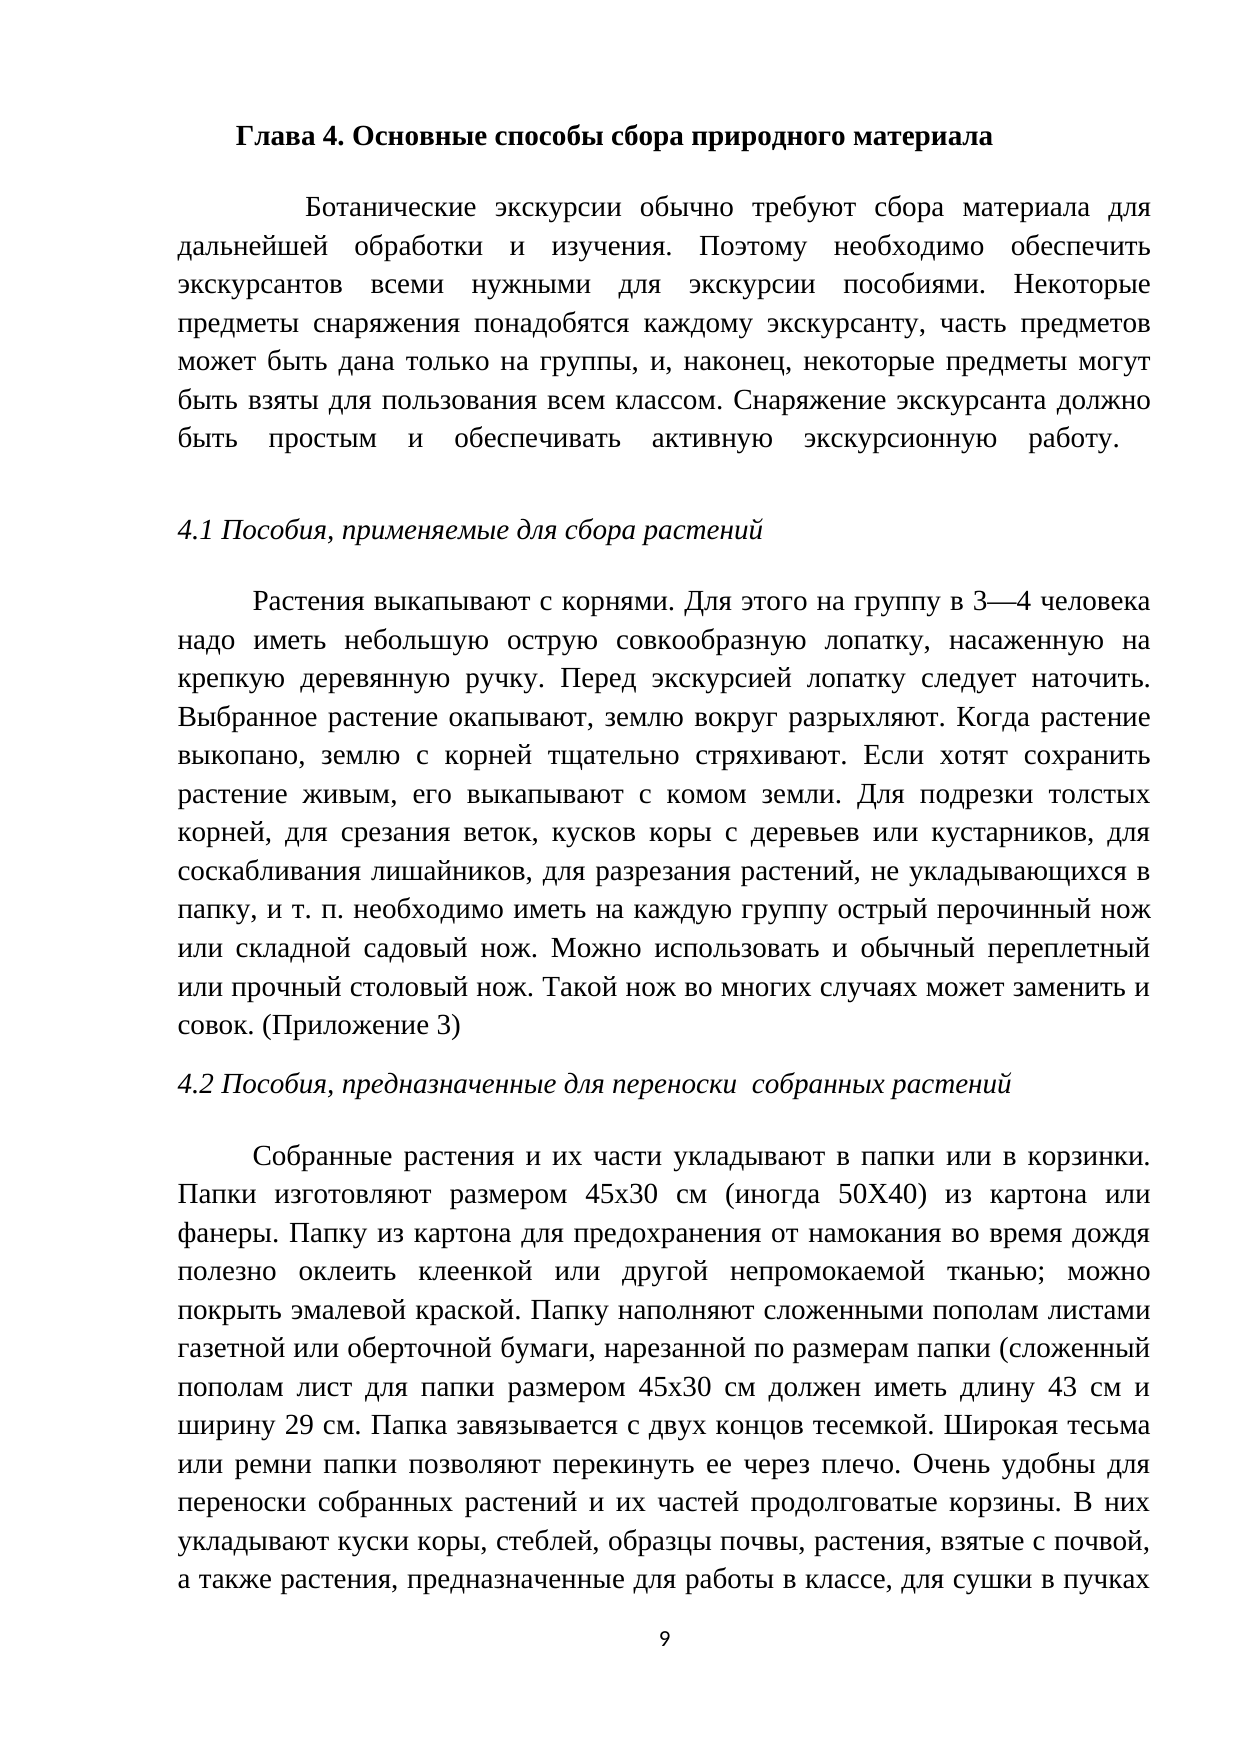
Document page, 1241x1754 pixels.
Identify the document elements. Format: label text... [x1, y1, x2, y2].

text 4.2 Пособия, предназначенные для переноски собранных растений [177, 1067, 1152, 1100]
text Ботанические экскурсии обычно требуют сбора материала для дальнейшей обработки и изучения. Поэтому необходимо обеспечить экскурсантов всеми нужными для экскурсии пособиями. Некоторые предметы снаряжения понадобятся каждому экскурсанту, часть предметов может быть дана только на группы, и, наконец, некоторые предметы могут быть взяты для пользования всем классом. Снаряжение экскурсанта должно быть простым и обеспечивать активную экскурсионную работу. [177, 189, 1152, 487]
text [177, 1138, 1152, 1595]
text Глава 4. Основные способы сбора природного материала [177, 118, 1152, 152]
text 4.1 Пособия, применяемые для сбора растений [177, 512, 1152, 546]
text Растения выкапывают с корнями. Для этого на группу в 3—4 человека надо иметь небольшую острую совкообразную лопатку, насаженную на крепкую деревянную ручку. Перед экскурсией лопатку следует наточить. Выбранное растение окапывают, землю вокруг разрыхляют. Когда растение выкопано, землю с корней тщательно стряхивают. Если хотят сохранить растение живым, его выкапывают с комом земли. Для подрезки толстых корней, для срезания веток, кусков коры с деревьев или кустарников, для соскабливания лишайников, для разрезания растений, не укладывающихся в папку, и т. п. необходимо иметь на каждую группу острый перочинный нож или складной садовый нож. Можно использовать и обычный переплетный или прочный столовый нож. Такой нож во многих случаях может заменить и совок. (Приложение 3) [177, 583, 1152, 1041]
